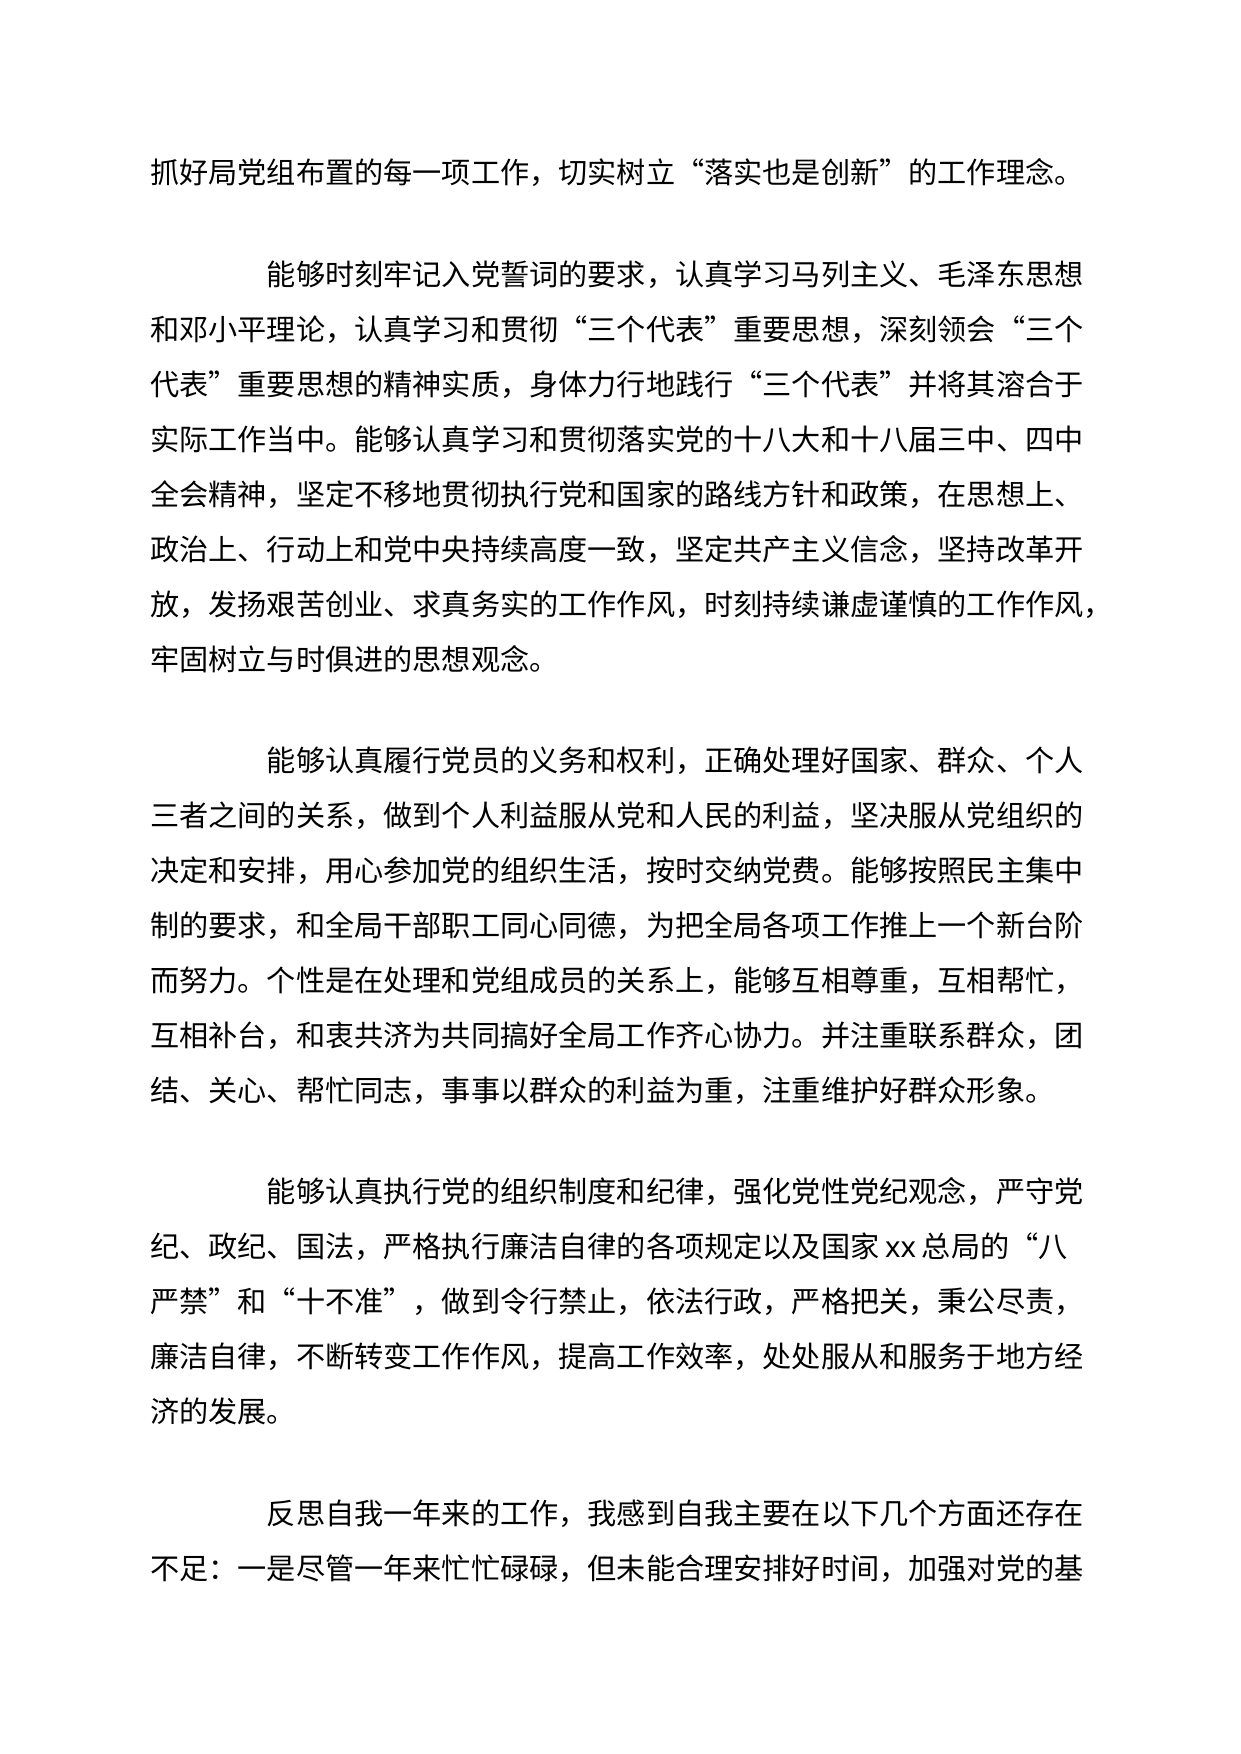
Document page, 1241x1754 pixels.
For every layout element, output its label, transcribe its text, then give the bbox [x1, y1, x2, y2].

text 能够认真履行党员的义务和权利，正确处理好国家、群众、个人三者之间的关系，做到个人利益服从党和人民的利益，坚决服从党组织的决定和安排，用心参加党的组织生活，按时交纳党费。能够按照民主集中制的要求，和全局干部职工同心同德，为把全局各项工作推上一个新台阶而努力。个性是在处理和党组成员的关系上，能够互相尊重，互相帮忙，互相补台，和衷共济为共同搞好全局工作齐心协力。并注重联系群众，团结、关心、帮忙同志，事事以群众的利益为重，注重维护好群众形象。 [150, 738, 1090, 1109]
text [150, 1490, 1090, 1588]
text 能够认真执行党的组织制度和纪律，强化党性党纪观念，严守党纪、政纪、国法，严格执行廉洁自律的各项规定以及国家xx总局的“八严禁”和“十不准”，做到令行禁止，依法行政，严格把关，秉公尽责，廉洁自律，不断转变工作作风，提高工作效率，处处服从和服务于地方经济的发展。 [150, 1169, 1090, 1431]
text 能够时刻牢记入党誓词的要求，认真学习马列主义、毛泽东思想和邓小平理论，认真学习和贯彻“三个代表”重要思想，深刻领会“三个代表”重要思想的精神实质，身体力行地践行“三个代表”并将其溶合于实际工作当中。能够认真学习和贯彻落实党的十八大和十八届三中、四中全会精神，坚定不移地贯彻执行党和国家的路线方针和政策，在思想上、政治上、行动上和党中央持续高度一致，坚定共产主义信念，坚持改革开放，发扬艰苦创业、求真务实的工作作风，时刻持续谦虚谨慎的工作作风，牢固树立与时俱进的思想观念。 [150, 252, 1090, 678]
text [150, 150, 1090, 192]
